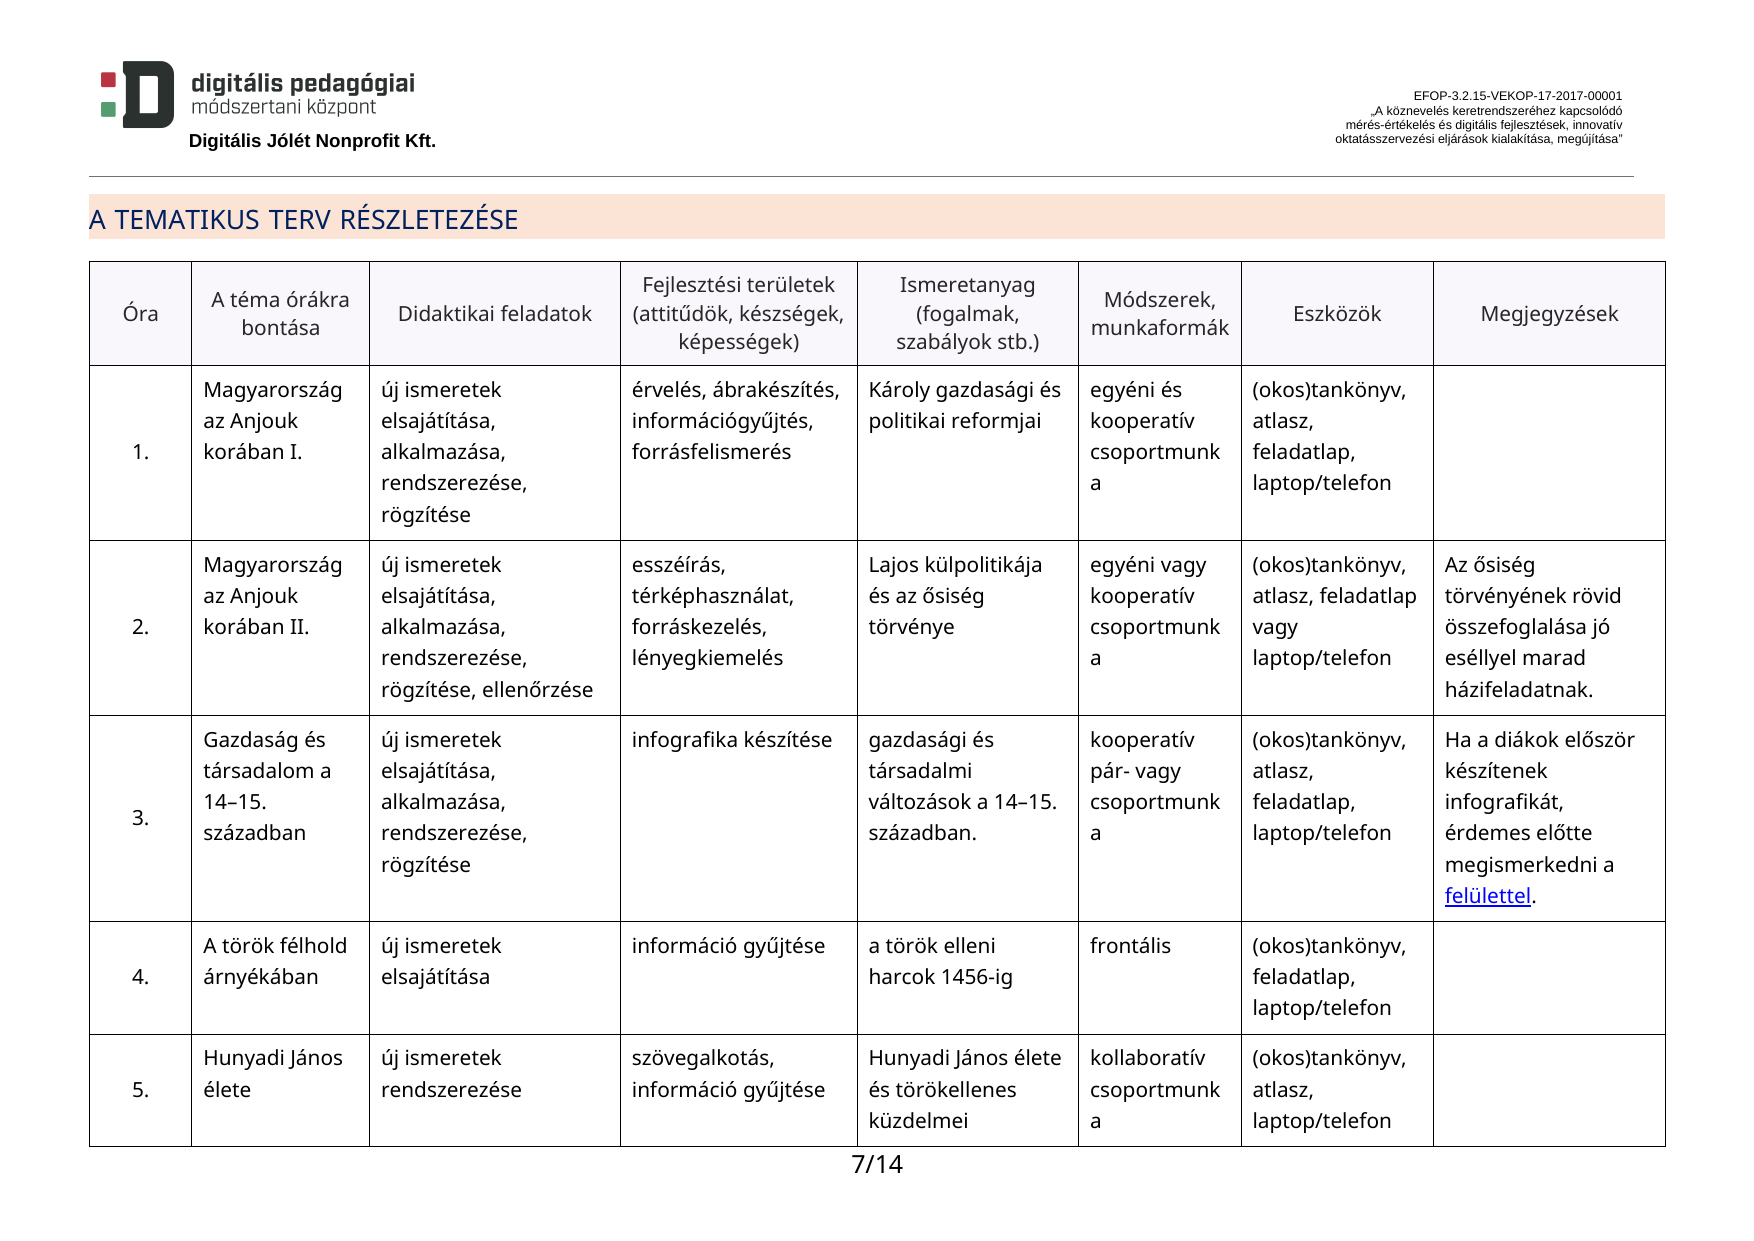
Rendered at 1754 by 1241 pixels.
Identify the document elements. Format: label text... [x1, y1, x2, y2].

table_cell Lajos külpolitikája és az ősiség törvénye [858, 541, 1078, 715]
table_cell a török elleni harcok 1456-ig [858, 922, 1078, 1033]
table_cell [1434, 366, 1665, 540]
table_cell 2. [90, 541, 191, 715]
table_cell egyéni vagy kooperatív csoportmunka [1079, 541, 1241, 715]
table_header A téma órákra bontása [192, 262, 369, 365]
table_cell kollaboratív csoportmunka [1079, 1035, 1241, 1146]
table_cell 3. [90, 716, 191, 921]
table_cell egyéni és kooperatív csoportmunka [1079, 366, 1241, 540]
table_header Ismeretanyag (fogalmak, szabályok stb.) [858, 262, 1078, 365]
table_cell szövegalkotás, információ gyűjtése [621, 1035, 857, 1146]
table_cell 1. [90, 366, 191, 540]
table_cell 4. [90, 922, 191, 1033]
table_cell (okos)tankönyv, atlasz, feladatlap vagy laptop/telefon [1242, 541, 1433, 715]
table_cell infografika készítése [621, 716, 857, 921]
table_cell Hunyadi János élete [192, 1035, 369, 1146]
table_cell esszéírás, térképhasználat, forráskezelés, lényegkiemelés [621, 541, 857, 715]
table_cell Magyarország az Anjouk korában II. [192, 541, 369, 715]
table_cell (okos)tankönyv, feladatlap, laptop/telefon [1242, 922, 1433, 1033]
table_cell új ismeretek rendszerezése [370, 1035, 620, 1146]
table_cell új ismeretek elsajátítása, alkalmazása, rendszerezése, rögzítése [370, 366, 620, 540]
table_cell Az ősiség törvényének rövid összefoglalása jó eséllyel marad házifeladatnak. [1434, 541, 1665, 715]
table_header Fejlesztési területek (attitűdök, készségek, képességek) [621, 262, 857, 365]
table_header Módszerek, munkaformák [1079, 262, 1241, 365]
table_cell Magyarország az Anjouk korában I. [192, 366, 369, 540]
table_cell információ gyűjtése [621, 922, 857, 1033]
table_cell [1434, 922, 1665, 1033]
table_cell Ha a diákok először készítenek infografikát, érdemes előtte megismerkedni a felülettel. [1434, 716, 1665, 921]
table_cell 5. [90, 1035, 191, 1146]
table_cell Károly gazdasági és politikai reformjai [858, 366, 1078, 540]
text a tematikus terv részletezése [89, 194, 1665, 239]
table_header Didaktikai feladatok [370, 262, 620, 365]
table_cell A török félhold árnyékában [192, 922, 369, 1033]
table_cell gazdasági és társadalmi változások a 14–15. században. [858, 716, 1078, 921]
table_cell [1434, 1035, 1665, 1146]
table_cell új ismeretek elsajátítása [370, 922, 620, 1033]
table_cell új ismeretek elsajátítása, alkalmazása, rendszerezése, rögzítése [370, 716, 620, 921]
table_cell érvelés, ábrakészítés, információgyűjtés, forrásfelismerés [621, 366, 857, 540]
table_cell Gazdaság és társadalom a 14–15. században [192, 716, 369, 921]
table_header Óra [90, 262, 191, 365]
table_cell frontális [1079, 922, 1241, 1033]
picture [100, 59, 417, 130]
table_cell (okos)tankönyv, atlasz, feladatlap, laptop/telefon [1242, 366, 1433, 540]
table_cell új ismeretek elsajátítása, alkalmazása, rendszerezése, rögzítése, ellenőrzése [370, 541, 620, 715]
table_header Megjegyzések [1434, 262, 1665, 365]
table_cell (okos)tankönyv, atlasz, feladatlap, laptop/telefon [1242, 716, 1433, 921]
table_cell kooperatív pár- vagy csoportmunka [1079, 716, 1241, 921]
table_cell Hunyadi János élete és törökellenes küzdelmei [858, 1035, 1078, 1146]
table_header Eszközök [1242, 262, 1433, 365]
table_cell (okos)tankönyv, atlasz, laptop/telefon [1242, 1035, 1433, 1146]
